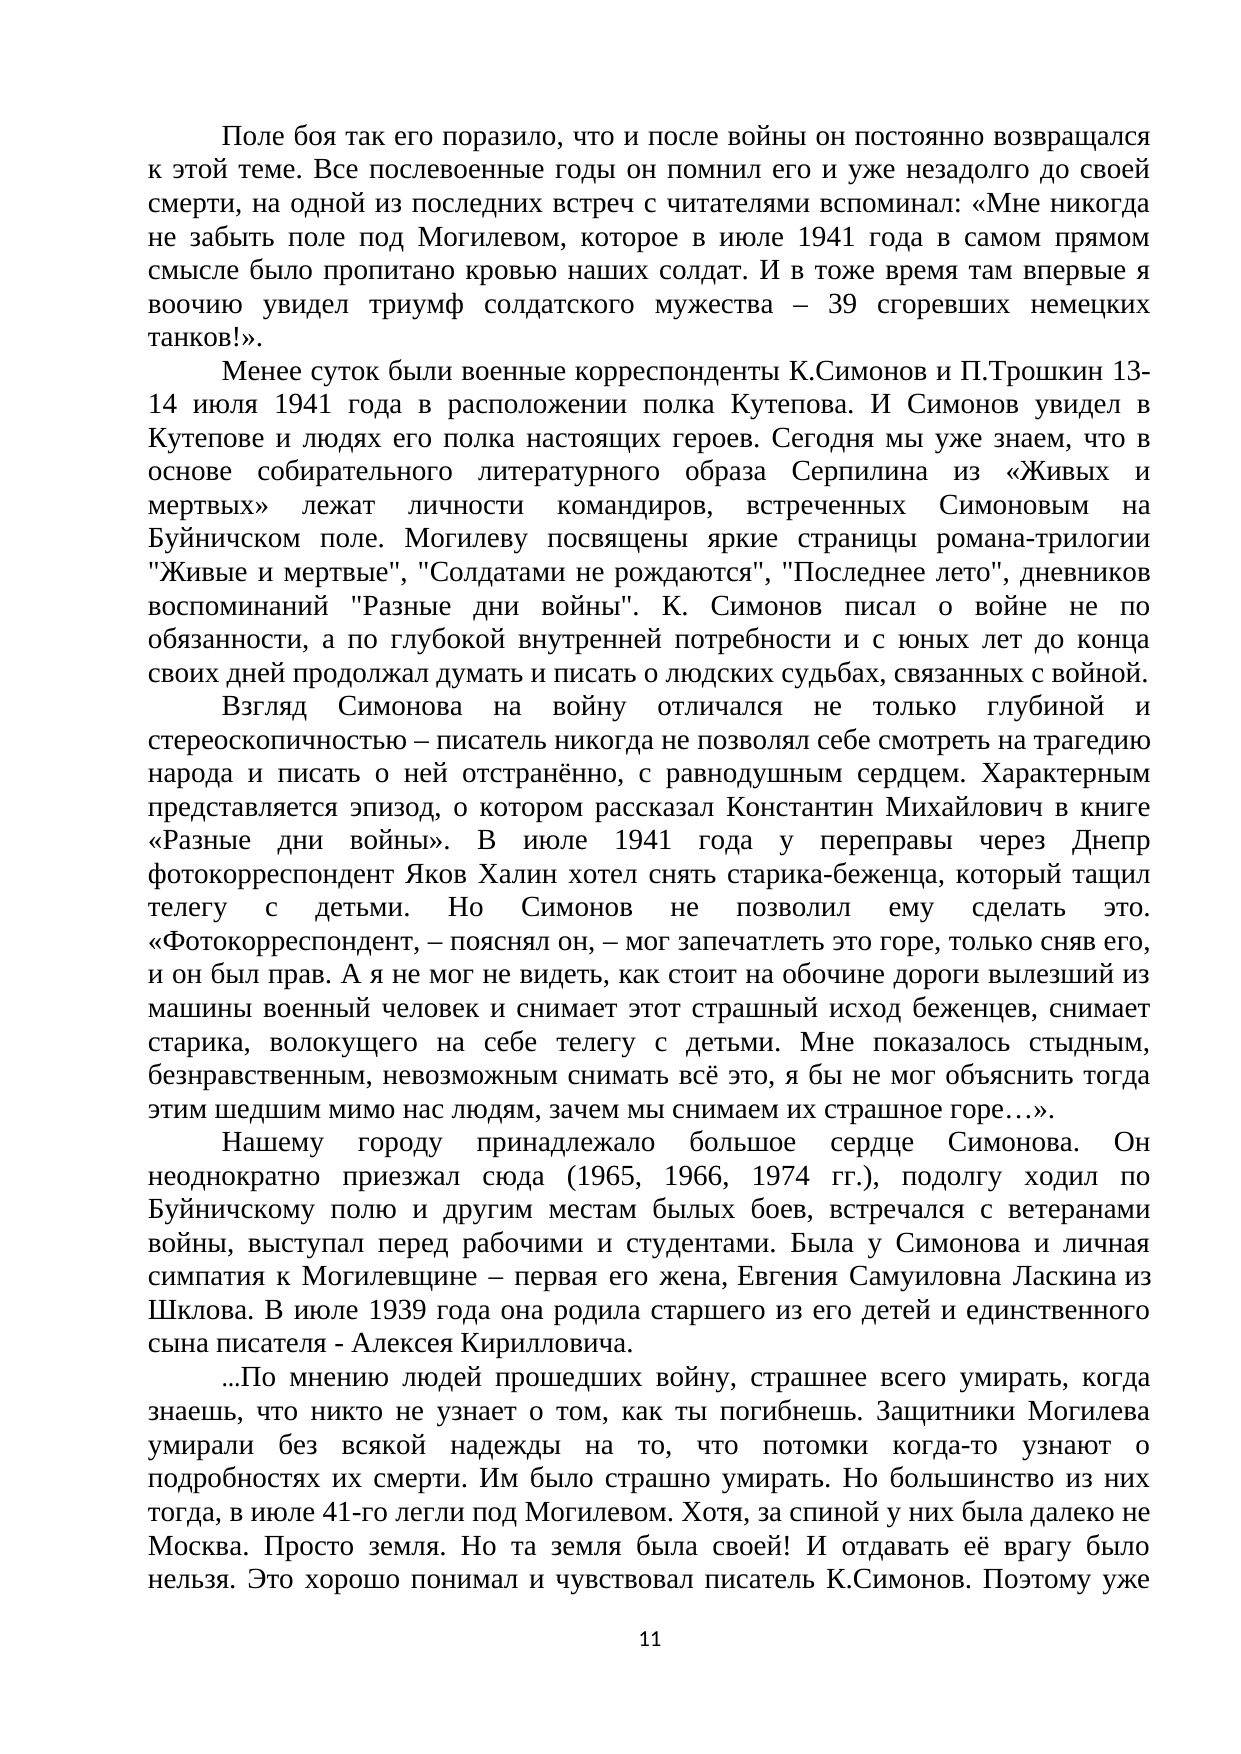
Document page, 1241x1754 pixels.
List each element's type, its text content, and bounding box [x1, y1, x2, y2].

text Менее суток были военные корреспонденты К.Симонов и П.Трошкин 13-14 июля 1941 года в расположении полка Кутепова. И Симонов увидел в Кутепове и людях его полка настоящих героев. Сегодня мы уже знаем, что в основе собирательного литературного образа Серпилина из «Живых и мертвых» лежат личности командиров, встреченных Симоновым на Буйничском поле. Могилеву посвящены яркие страницы романа-трилогии "Живые и мертвые", "Солдатами не рождаются", "Последнее лето", дневников воспоминаний "Разные дни войны". К. Симонов писал о войне не по обязанности, а по глубокой внутренней потребности и с юных лет до конца своих дней продолжал думать и писать о людских судьбах, связанных с войной. [148, 353, 1152, 688]
text Взгляд Симонова на войну отличался не только глубиной и стереоскопичностью – писатель никогда не позволял себе смотреть на трагедию народа и писать о ней отстранённо, с равнодушным сердцем. Характерным представляется эпизод, о котором рассказал Константин Михайлович в книге «Разные дни войны». В июле 1941 года у переправы через Днепр фотокорреспондент Яков Халин хотел снять старика-беженца, который тащил телегу с детьми. Но Симонов не позволил ему сделать это. «Фотокорреспондент, – пояснял он, – мог запечатлеть это горе, только сняв его, и он был прав. А я не мог не видеть, как стоит на обочине дороги вылезший из машины военный человек и снимает этот страшный исход беженцев, снимает старика, волокущего на себе телегу с детьми. Мне показалось стыдным, безнравственным, невозможным снимать всё это, я бы не мог объяснить тогда этим шедшим мимо нас людям, зачем мы снимаем их страшное горе…». [148, 688, 1152, 1124]
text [148, 1359, 1152, 1595]
text Поле боя так его поразило, что и после войны он постоянно возвращался к этой теме. Все послевоенные годы он помнил его и уже незадолго до своей смерти, на одной из последних встреч с читателями вспоминал: «Мне никогда не забыть поле под Могилевом, которое в июле 1941 года в самом прямом смысле было пропитано кровью наших солдат. И в тоже время там впервые я воочию увидел триумф солдатского мужества – 39 сгоревших немецких танков!». [148, 118, 1152, 353]
text Нашему городу принадлежало большое сердце Симонова. Он неоднократно приезжал сюда (1965, 1966, 1974 гг.), подолгу ходил по Буйничскому полю и другим местам былых боев, встречался с ветеранами войны, выступал перед рабочими и студентами. Была у Симонова и личная симпатия к Могилевщине – первая его жена, Евгения Самуиловна Ласкина из Шклова. В июле 1939 года она родила старшего из его детей и единственного сына писателя - Алексея Кирилловича. [148, 1124, 1152, 1359]
